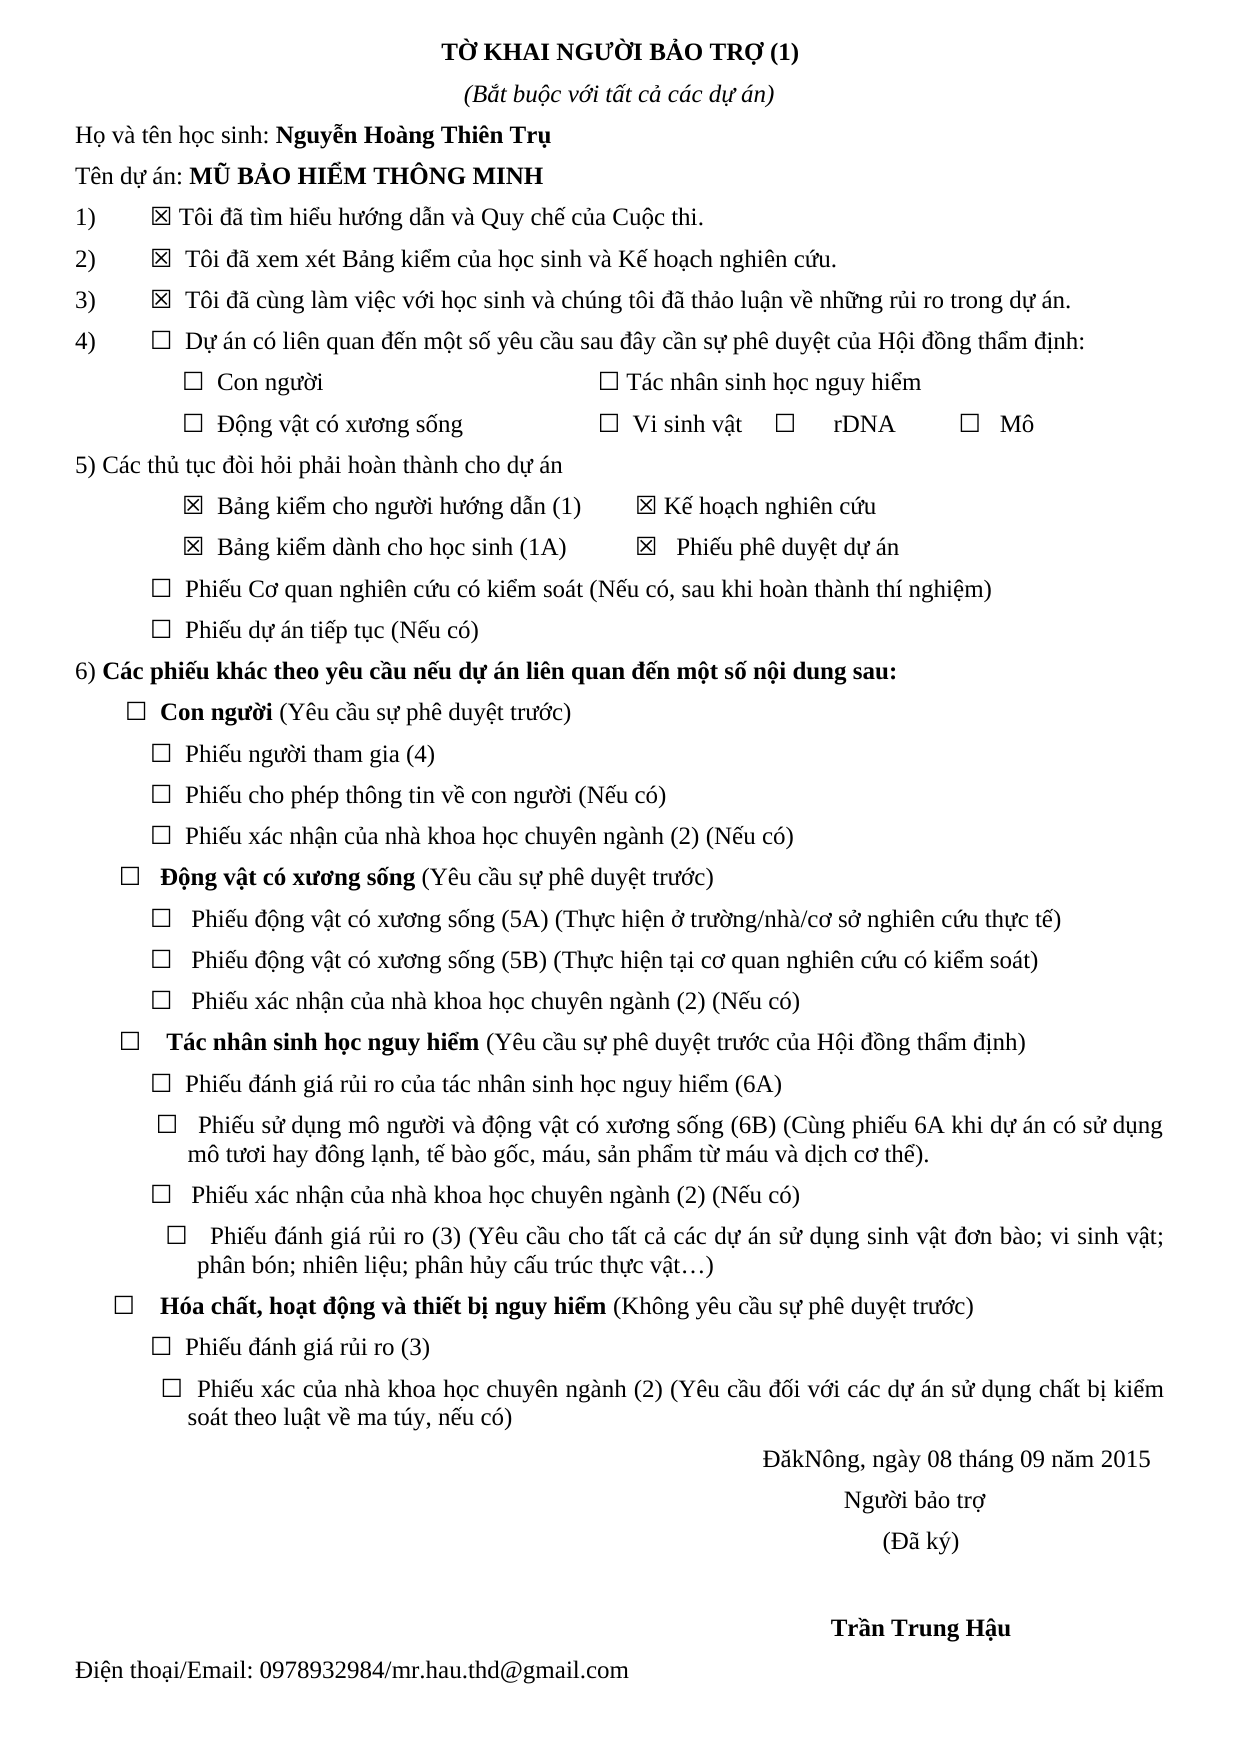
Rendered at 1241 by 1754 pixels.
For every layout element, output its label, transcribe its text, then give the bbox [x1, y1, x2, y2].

text Người bảo trợ [75, 1485, 1165, 1514]
text ☐ Phiếu cho phép thông tin về con người (Nếu có) [75, 780, 1165, 809]
text Điện thoại/Email: 0978932984/mr.hau.thd@gmail.com [75, 1655, 1165, 1683]
text ĐăkNông, ngày 08 tháng 09 năm 2015 [75, 1444, 1165, 1472]
text ☐ Con người (Yêu cầu sự phê duyệt trước) [75, 697, 1165, 726]
text ☐ Phiếu xác của nhà khoa học chuyên ngành (2) (Yêu cầu đối với các dự án sử dụng chất bị kiểm soát theo luật về ma túy, nếu có) [75, 1374, 1165, 1431]
table_header ☒ Bảng kiểm cho người hướng dẫn (1) ☒ Bảng kiểm dành cho học sinh (1A) [171, 491, 617, 574]
text ☐ Phiếu động vật có xương sống (5B) (Thực hiện tại cơ quan nghiên cứu có kiểm soát) [75, 945, 1165, 974]
text 6) Các phiếu khác theo yêu cầu nếu dự án liên quan đến một số nội dung sau: [75, 656, 1165, 685]
text ☐ Động vật có xương sống (Yêu cầu sự phê duyệt trước) [75, 862, 1165, 891]
text 2) ☒ Tôi đã xem xét Bảng kiểm của học sinh và Kế hoạch nghiên cứu. [75, 244, 1165, 272]
text ☐ Phiếu xác nhận của nhà khoa học chuyên ngành (2) (Nếu có) [75, 986, 1165, 1015]
table_header ☐ Con người ☐ Động vật có xương sống [171, 368, 586, 450]
text 1) ☒ Tôi đã tìm hiểu hướng dẫn và Quy chế của Cuộc thi. [75, 202, 1165, 231]
text 4) ☐ Dự án có liên quan đến một số yêu cầu sau đây cần sự phê duyệt của Hội đồng thẩm định: [75, 326, 1165, 355]
text Tên dự án: MŨ BẢO HIỂM THÔNG MINH [75, 161, 1165, 190]
text ☐ Hóa chất, hoạt động và thiết bị nguy hiểm (Không yêu cầu sự phê duyệt trước) [75, 1291, 1165, 1320]
text ☐ Phiếu người tham gia (4) [75, 739, 1165, 767]
text ☐ Phiếu dự án tiếp tục (Nếu có) [75, 615, 1165, 644]
table_header ☐ Tác nhân sinh học nguy hiểm ☐ Vi sinh vật ☐ rDNA ☐ Mô [586, 368, 1136, 450]
text ☐ Tác nhân sinh học nguy hiểm (Yêu cầu sự phê duyệt trước của Hội đồng thẩm định) [75, 1027, 1165, 1056]
text ☐ Phiếu sử dụng mô người và động vật có xương sống (6B) (Cùng phiếu 6A khi dự án có sử dụng mô tươi hay đông lạnh, tế bào gốc, máu, sản phẩm từ máu và dịch cơ thể). [75, 1110, 1165, 1167]
text ☐ Phiếu Cơ quan nghiên cứu có kiểm soát (Nếu có, sau khi hoàn thành thí nghiệm) [75, 574, 1165, 602]
table_header ☒ Kế hoạch nghiên cứu ☒ Phiếu phê duyệt dự án [618, 491, 1138, 574]
text TỜ KHAI NGƯỜI BẢO TRỢ (1) [75, 37, 1165, 66]
text Họ và tên học sinh: Nguyễn Hoàng Thiên Trụ [75, 120, 1165, 149]
text ☐ Phiếu xác nhận của nhà khoa học chuyên ngành (2) (Nếu có) [75, 821, 1165, 850]
text 5) Các thủ tục đòi hỏi phải hoàn thành cho dự án [75, 450, 1165, 479]
text ☐ Phiếu đánh giá rủi ro (3) [75, 1332, 1165, 1361]
text ☐ Phiếu xác nhận của nhà khoa học chuyên ngành (2) (Nếu có) [75, 1180, 1165, 1209]
text ☐ Phiếu đánh giá rủi ro của tác nhân sinh học nguy hiểm (6A) [75, 1069, 1165, 1097]
text ☐ Phiếu đánh giá rủi ro (3) (Yêu cầu cho tất cả các dự án sử dụng sinh vật đơn bào; vi sinh vật; phân bón; nhiên liệu; phân hủy cấu trúc thực vật…) [75, 1221, 1165, 1279]
text (Bắt buộc với tất cả các dự án) [75, 79, 1165, 107]
text 3) ☒ Tôi đã cùng làm việc với học sinh và chúng tôi đã thảo luận về những rủi ro trong dự án. [75, 285, 1165, 314]
text (Đã ký) [75, 1526, 1165, 1555]
text ☐ Phiếu động vật có xương sống (5A) (Thực hiện ở trường/nhà/cơ sở nghiên cứu thực tế) [75, 904, 1165, 932]
text Trần Trung Hậu [75, 1613, 1165, 1642]
